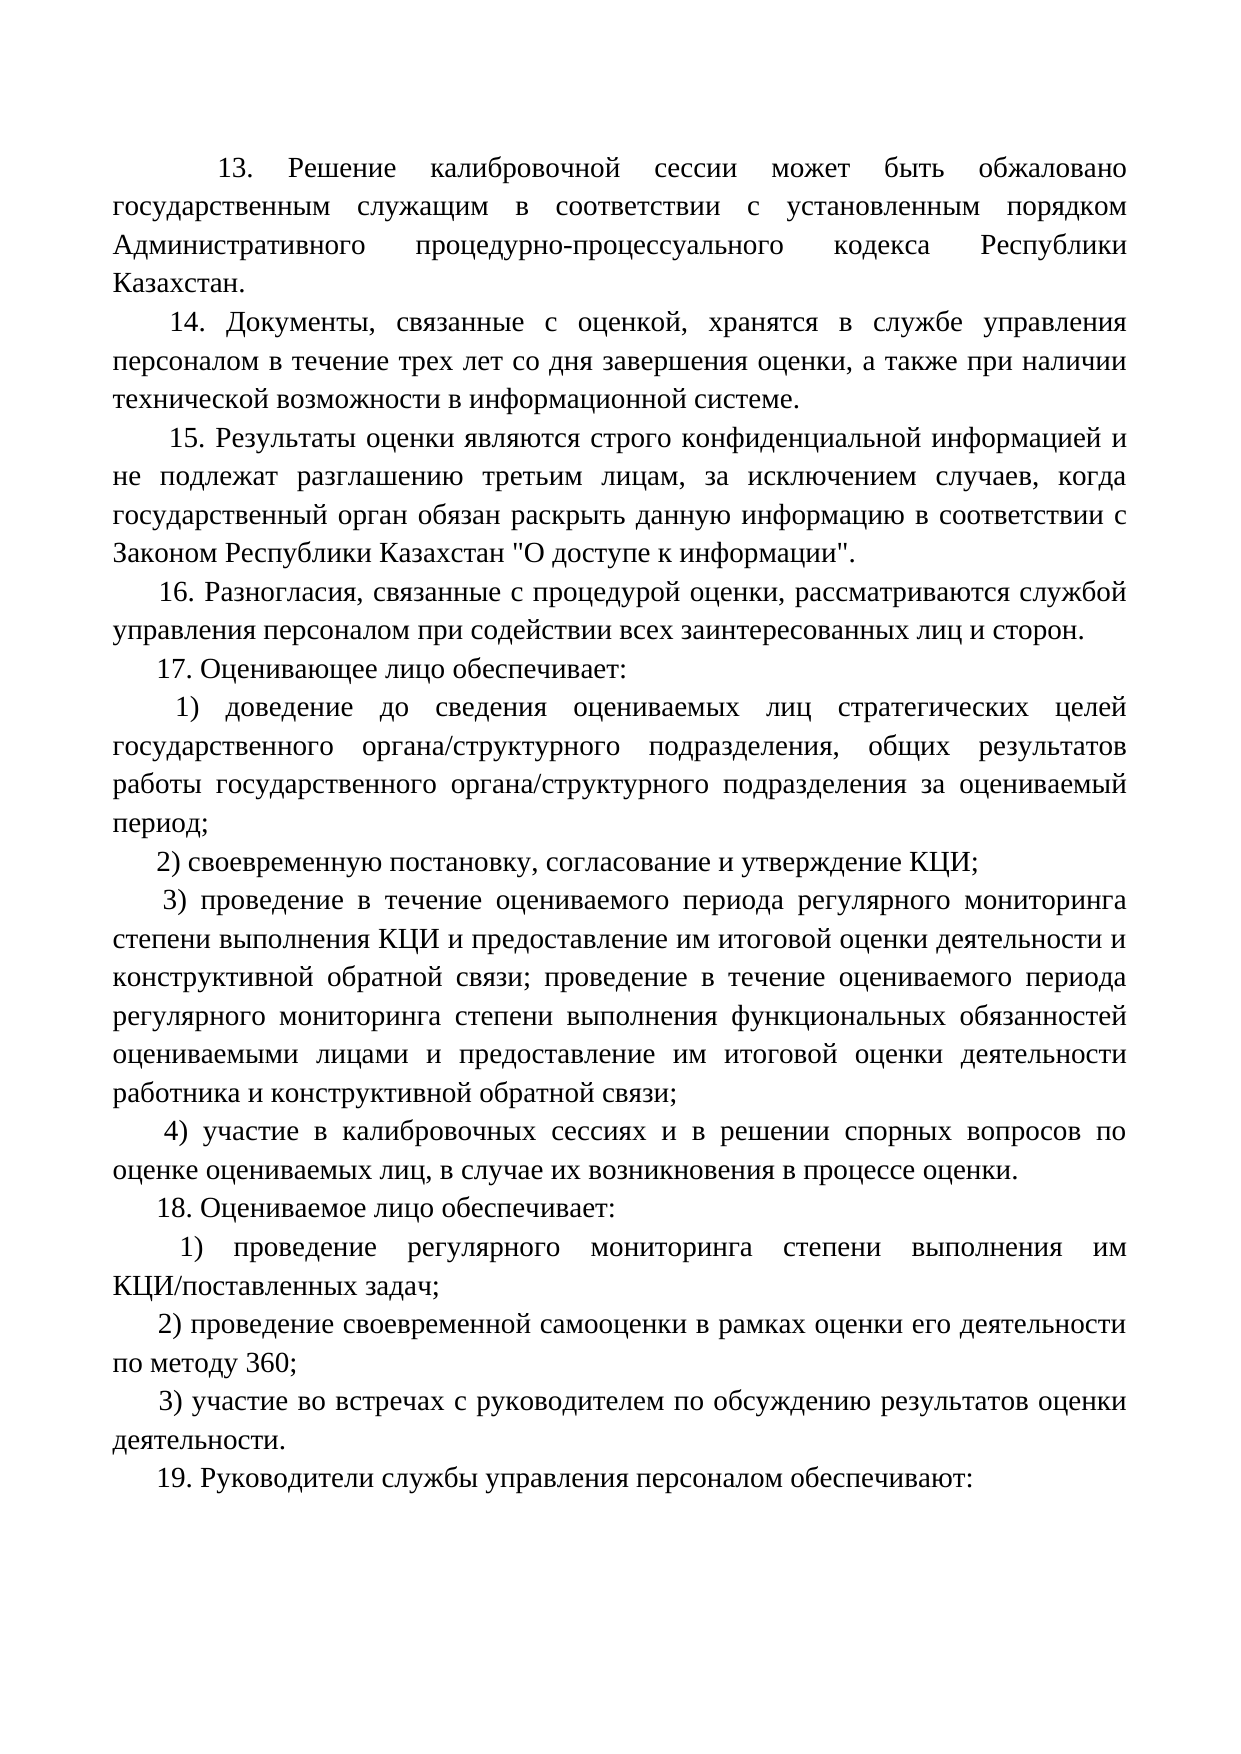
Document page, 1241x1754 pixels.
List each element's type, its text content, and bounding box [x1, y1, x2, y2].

text 1) проведение регулярного мониторинга степени выполнения им КЦИ/поставленных задач; [112, 1229, 1128, 1301]
text 16. Разногласия, связанные с процедурой оценки, рассматриваются службой управления персоналом при содействии всех заинтересованных лиц и сторон. [112, 574, 1128, 646]
text 4) участие в калибровочных сессиях и в решении спорных вопросов по оценке оцениваемых лиц, в случае их возникновения в процессе оценки. [112, 1113, 1128, 1186]
text 2) проведение своевременной самооценки в рамках оценки его деятельности по методу 360; [112, 1306, 1128, 1378]
text 2) своевременную постановку, согласование и утверждение КЦИ; [112, 844, 1128, 877]
text 14. Документы, связанные с оценкой, хранятся в службе управления персоналом в течение трех лет со дня завершения оценки, а также при наличии технической возможности в информационной системе. [112, 304, 1128, 415]
text 15. Результаты оценки являются строго конфиденциальной информацией и не подлежат разглашению третьим лицам, за исключением случаев, когда государственный орган обязан раскрыть данную информацию в соответствии с Законом Республики Казахстан "О доступе к информации". [112, 420, 1128, 569]
text 3) участие во встречах с руководителем по обсуждению результатов оценки деятельности. [112, 1383, 1128, 1455]
text 18. Оцениваемое лицо обеспечивает: [112, 1191, 1128, 1224]
text 17. Оценивающее лицо обеспечивает: [112, 651, 1128, 684]
text 13. Решение калибровочной сессии может быть обжаловано государственным служащим в соответствии с установленным порядком Административного процедурно-процессуального кодекса Республики Казахстан. [112, 150, 1128, 299]
text 19. Руководители службы управления персоналом обеспечивают: [112, 1460, 1128, 1494]
text 3) проведение в течение оцениваемого периода регулярного мониторинга степени выполнения КЦИ и предоставление им итоговой оценки деятельности и конструктивной обратной связи; проведение в течение оцениваемого периода регулярного мониторинга степени выполнения функциональных обязанностей оцениваемыми лицами и предоставление им итоговой оценки деятельности работника и конструктивной обратной связи; [112, 882, 1128, 1108]
text 1) доведение до сведения оцениваемых лиц стратегических целей государственного органа/структурного подразделения, общих результатов работы государственного органа/структурного подразделения за оцениваемый период; [112, 689, 1128, 839]
